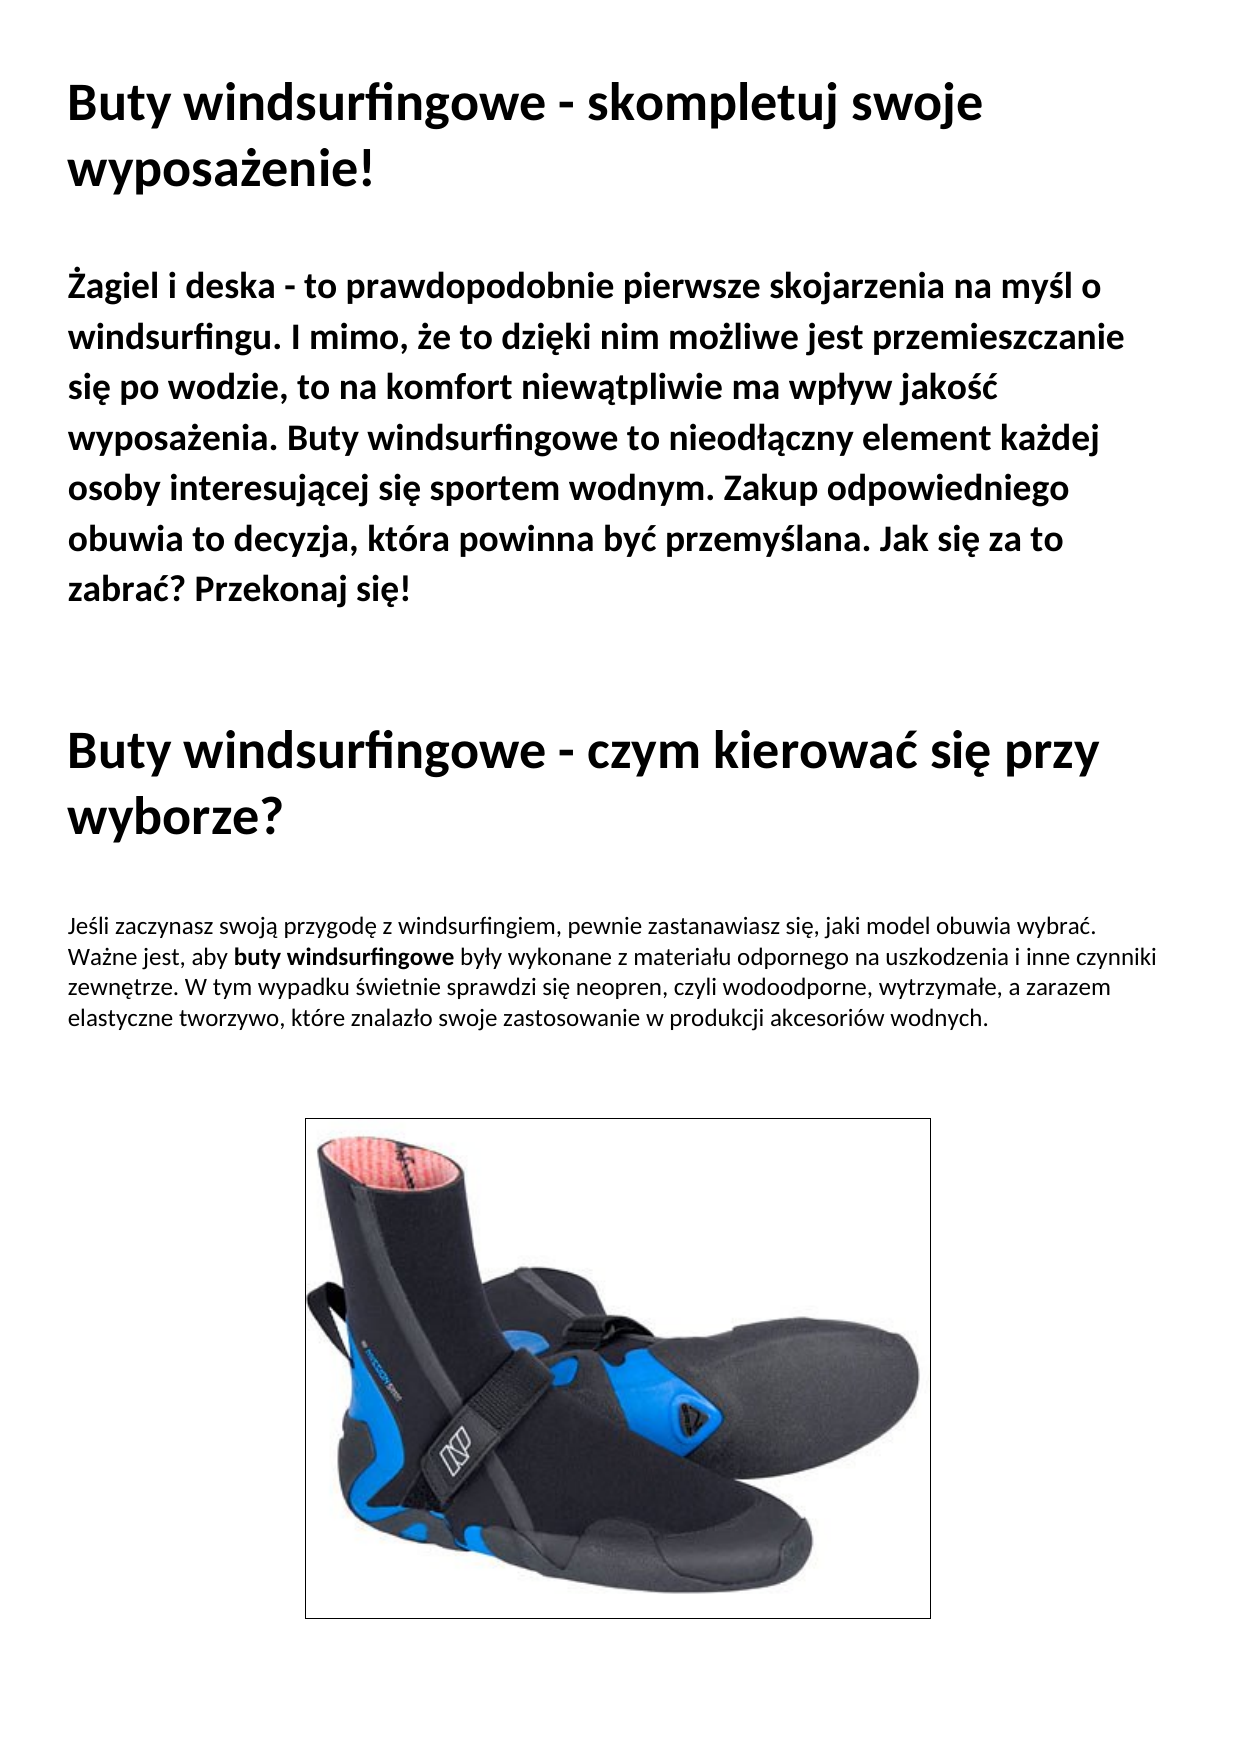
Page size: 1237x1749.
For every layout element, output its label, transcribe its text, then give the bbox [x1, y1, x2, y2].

text Buty windsurfingowe - skompletuj swoje wyposażenie! [68, 68, 1169, 200]
picture [306, 1119, 930, 1618]
text Jeśli zaczynasz swoją przygodę z windsurfingiem, pewnie zastanawiasz się, jaki model obuwia wybrać. Ważne jest, aby buty windsurfingowe były wykonane z materiału odpornego na uszkodzenia i inne czynniki zewnętrze. W tym wypadku świetnie sprawdzi się neopren, czyli wodoodporne, wytrzymałe, a zarazem elastyczne tworzywo, które znalazło swoje zastosowanie w produkcji akcesoriów wodnych. [68, 910, 1169, 1032]
text Żagiel i deska - to prawdopodobnie pierwsze skojarzenia na myśl o windsurfingu. I mimo, że to dzięki nim możliwe jest przemieszczanie się po wodzie, to na komfort niewątpliwie ma wpływ jakość wyposażenia. Buty windsurfingowe to nieodłączny element każdej osoby interesującej się sportem wodnym. Zakup odpowiedniego obuwia to decyzja, która powinna być przemyślana. Jak się za to zabrać? Przekonaj się! [68, 262, 1169, 611]
text Buty windsurfingowe - czym kierować się przy wyborze? [68, 715, 1169, 848]
